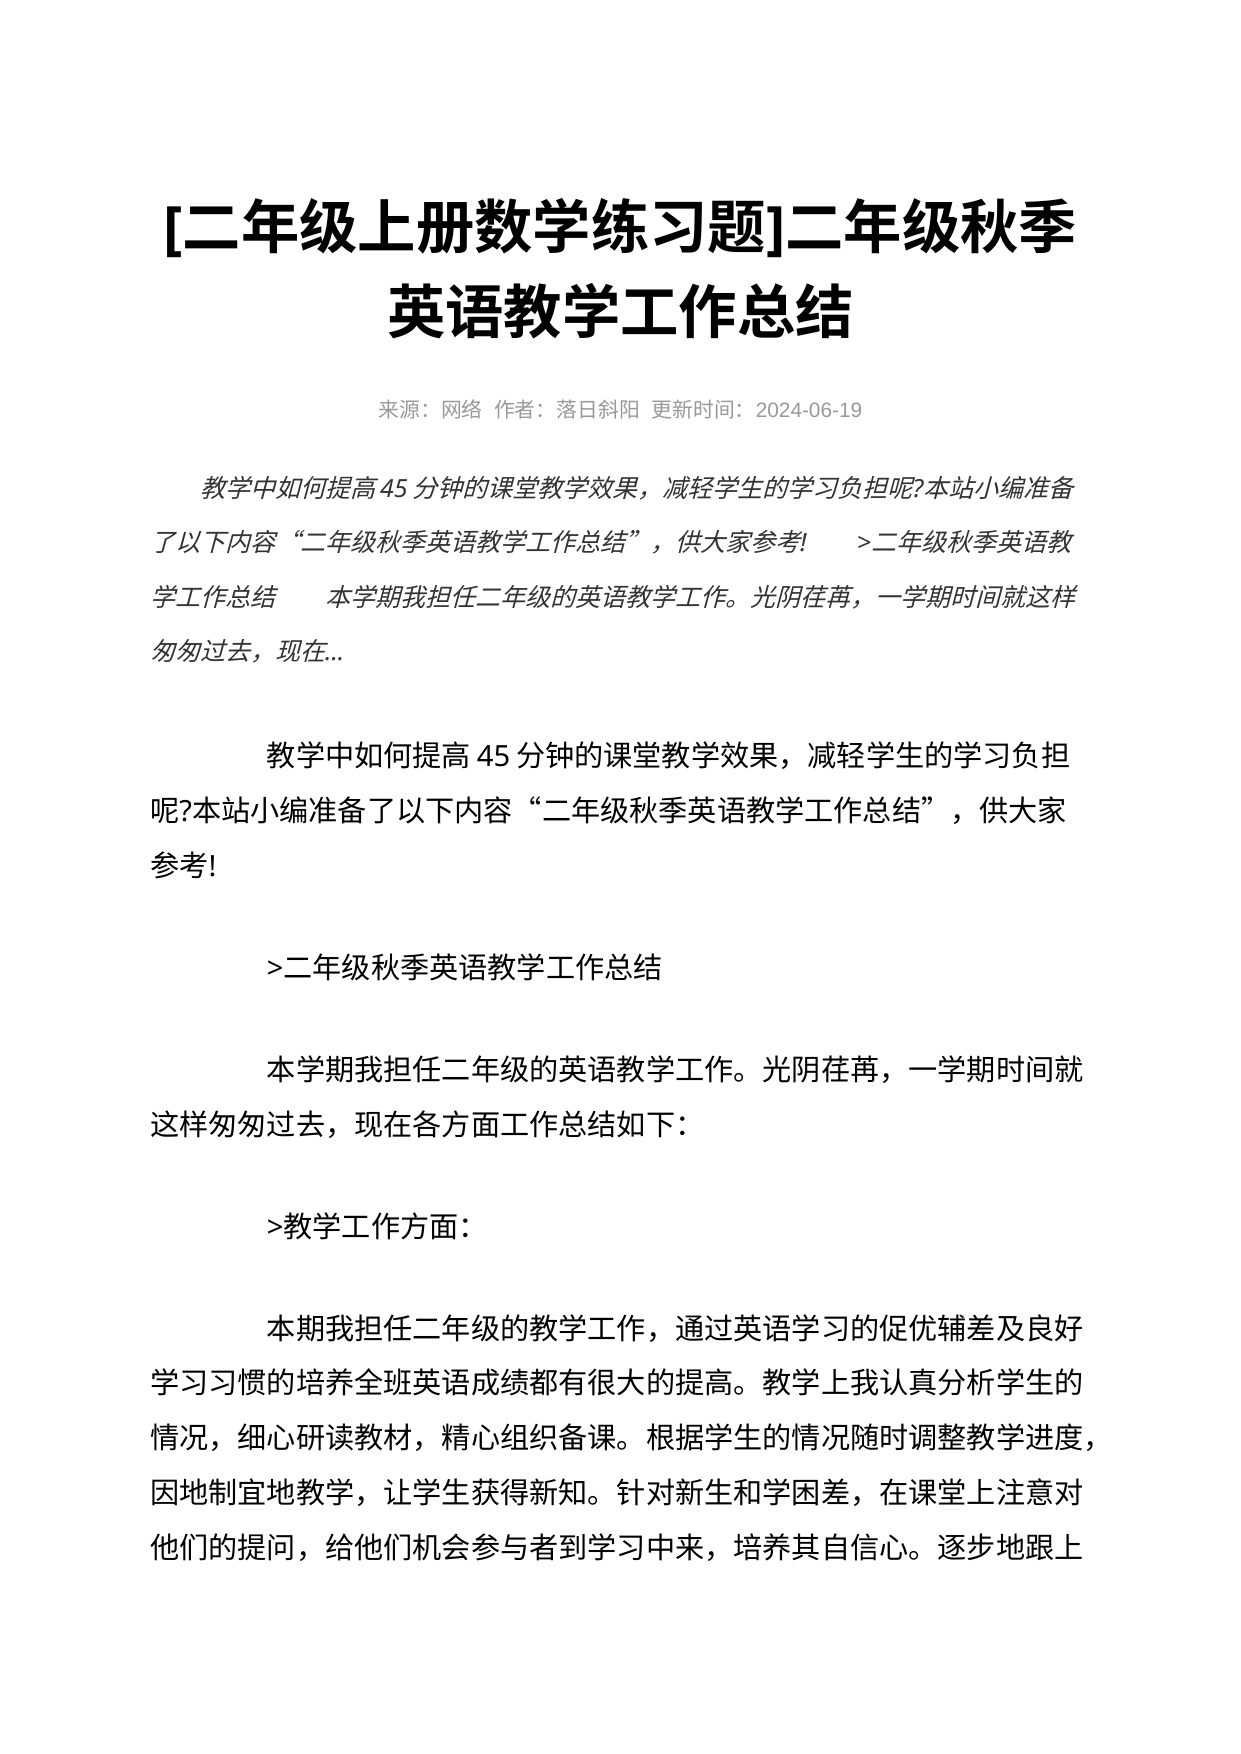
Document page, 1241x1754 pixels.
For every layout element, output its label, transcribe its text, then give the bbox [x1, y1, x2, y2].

subtitle [二年级上册数学练习题]二年级秋季英语教学工作总结 [150, 181, 1090, 351]
text 本学期我担任二年级的英语教学工作。光阴荏苒，一学期时间就这样匆匆过去，现在各方面工作总结如下： [150, 1047, 1090, 1144]
text >二年级秋季英语教学工作总结 [150, 944, 1090, 987]
text 教学中如何提高45分钟的课堂教学效果，减轻学生的学习负担呢?本站小编准备了以下内容“二年级秋季英语教学工作总结”，供大家参考! [150, 733, 1090, 885]
text >教学工作方面： [150, 1203, 1090, 1246]
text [150, 1305, 1090, 1567]
text 教学中如何提高45分钟的课堂教学效果，减轻学生的学习负担呢?本站小编准备了以下内容“二年级秋季英语教学工作总结”，供大家参考! >二年级秋季英语教学工作总结 本学期我担任二年级的英语教学工作。光阴荏苒，一学期时间就这样匆匆过去，现在... [150, 468, 1090, 668]
text 来源：网络 作者：落日斜阳 更新时间：2024-06-19 [150, 397, 1090, 421]
